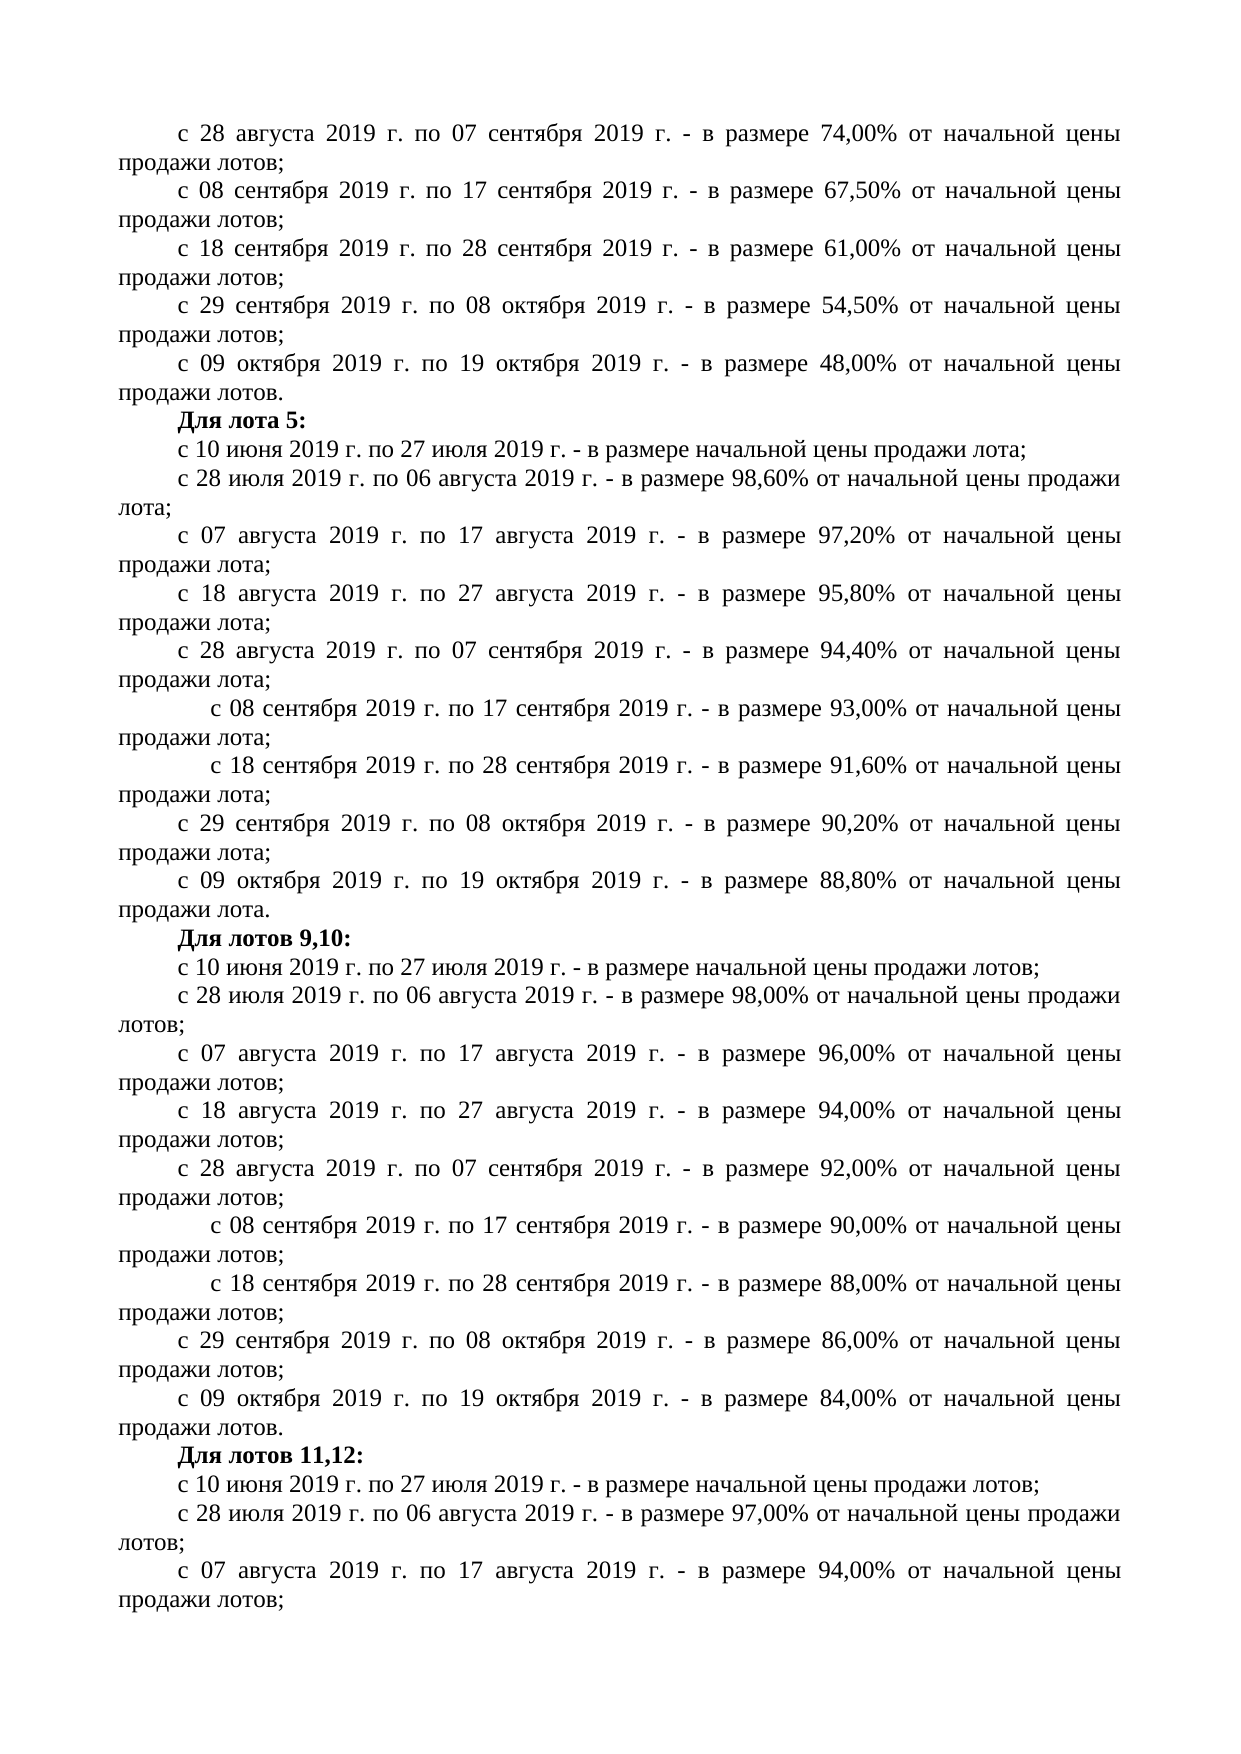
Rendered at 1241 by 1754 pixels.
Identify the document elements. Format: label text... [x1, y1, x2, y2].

text с 08 сентября 2019 г. по 17 сентября 2019 г. - в размере 90,00% от начальной цены продажи лотов; [118, 1211, 1122, 1268]
text с 08 сентября 2019 г. по 17 сентября 2019 г. - в размере 93,00% от начальной цены продажи лота; [118, 693, 1122, 751]
text Для лотов 9,10: [118, 923, 1122, 952]
text с 18 сентября 2019 г. по 28 сентября 2019 г. - в размере 91,60% от начальной цены продажи лота; [118, 751, 1122, 808]
text с 09 октября 2019 г. по 19 октября 2019 г. - в размере 84,00% от начальной цены продажи лотов. [118, 1383, 1122, 1441]
text с 08 сентября 2019 г. по 17 сентября 2019 г. - в размере 67,50% от начальной цены продажи лотов; [118, 176, 1122, 233]
text с 07 августа 2019 г. по 17 августа 2019 г. - в размере 97,20% от начальной цены продажи лота; [118, 521, 1122, 578]
text с 10 июня 2019 г. по 27 июля 2019 г. - в размере начальной цены продажи лота; [118, 434, 1122, 463]
text с 09 октября 2019 г. по 19 октября 2019 г. - в размере 48,00% от начальной цены продажи лотов. [118, 348, 1122, 406]
text с 28 июля 2019 г. по 06 августа 2019 г. - в размере 98,00% от начальной цены продажи лотов; [118, 981, 1122, 1038]
text с 29 сентября 2019 г. по 08 октября 2019 г. - в размере 54,50% от начальной цены продажи лотов; [118, 291, 1122, 348]
text с 28 августа 2019 г. по 07 сентября 2019 г. - в размере 92,00% от начальной цены продажи лотов; [118, 1153, 1122, 1211]
text с 07 августа 2019 г. по 17 августа 2019 г. - в размере 96,00% от начальной цены продажи лотов; [118, 1038, 1122, 1096]
text с 18 августа 2019 г. по 27 августа 2019 г. - в размере 95,80% от начальной цены продажи лота; [118, 578, 1122, 636]
text с 28 июля 2019 г. по 06 августа 2019 г. - в размере 98,60% от начальной цены продажи лота; [118, 463, 1122, 521]
text Для лотов 11,12: [118, 1441, 1122, 1469]
text с 10 июня 2019 г. по 27 июля 2019 г. - в размере начальной цены продажи лотов; [118, 952, 1122, 981]
text с 09 октября 2019 г. по 19 октября 2019 г. - в размере 88,80% от начальной цены продажи лота. [118, 866, 1122, 923]
text с 28 августа 2019 г. по 07 сентября 2019 г. - в размере 94,40% от начальной цены продажи лота; [118, 636, 1122, 693]
text Для лота 5: [118, 406, 1122, 434]
text с 18 сентября 2019 г. по 28 сентября 2019 г. - в размере 61,00% от начальной цены продажи лотов; [118, 233, 1122, 291]
text с 28 июля 2019 г. по 06 августа 2019 г. - в размере 97,00% от начальной цены продажи лотов; [118, 1498, 1122, 1556]
text с 28 августа 2019 г. по 07 сентября 2019 г. - в размере 74,00% от начальной цены продажи лотов; [118, 118, 1122, 176]
text с 18 сентября 2019 г. по 28 сентября 2019 г. - в размере 88,00% от начальной цены продажи лотов; [118, 1268, 1122, 1326]
text с 18 августа 2019 г. по 27 августа 2019 г. - в размере 94,00% от начальной цены продажи лотов; [118, 1096, 1122, 1153]
text с 10 июня 2019 г. по 27 июля 2019 г. - в размере начальной цены продажи лотов; [118, 1469, 1122, 1498]
text с 07 августа 2019 г. по 17 августа 2019 г. - в размере 94,00% от начальной цены продажи лотов; [118, 1556, 1122, 1613]
text с 29 сентября 2019 г. по 08 октября 2019 г. - в размере 90,20% от начальной цены продажи лота; [118, 808, 1122, 866]
text с 29 сентября 2019 г. по 08 октября 2019 г. - в размере 86,00% от начальной цены продажи лотов; [118, 1326, 1122, 1383]
